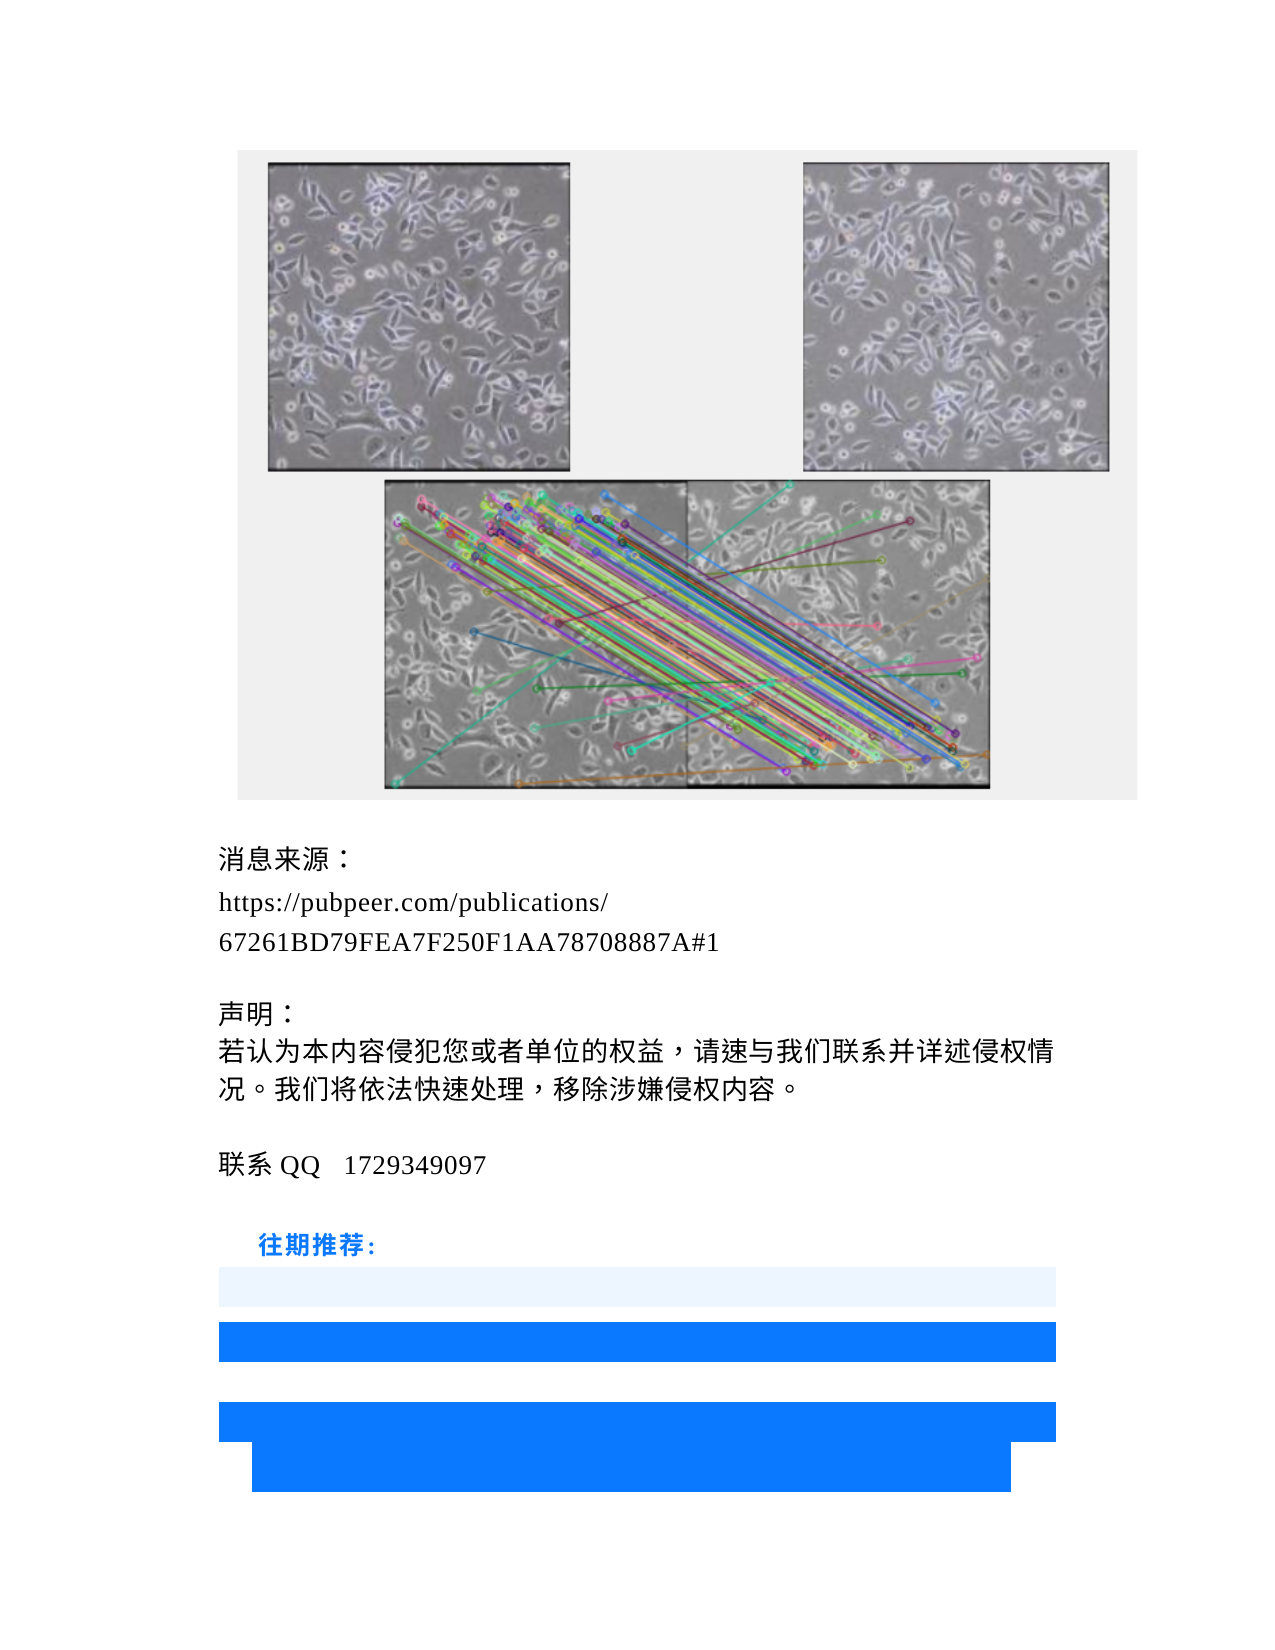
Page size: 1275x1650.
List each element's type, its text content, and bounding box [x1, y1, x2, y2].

text https://pubpeer.com/publications/67261BD79FEA7F250F1AA78708887A#1 [219, 877, 1056, 957]
text 联系QQ 1729349097 [219, 1144, 1056, 1182]
text 若认为本内容侵犯您或者单位的权益，请速与我们联系并详述侵权情况。我们将依法快速处理，移除涉嫌侵权内容。 [219, 1032, 1056, 1107]
text 往期推荐: [258, 1222, 1056, 1262]
picture [237, 150, 1138, 800]
text 消息来源： [219, 839, 1056, 877]
text 声明： [219, 994, 1056, 1032]
